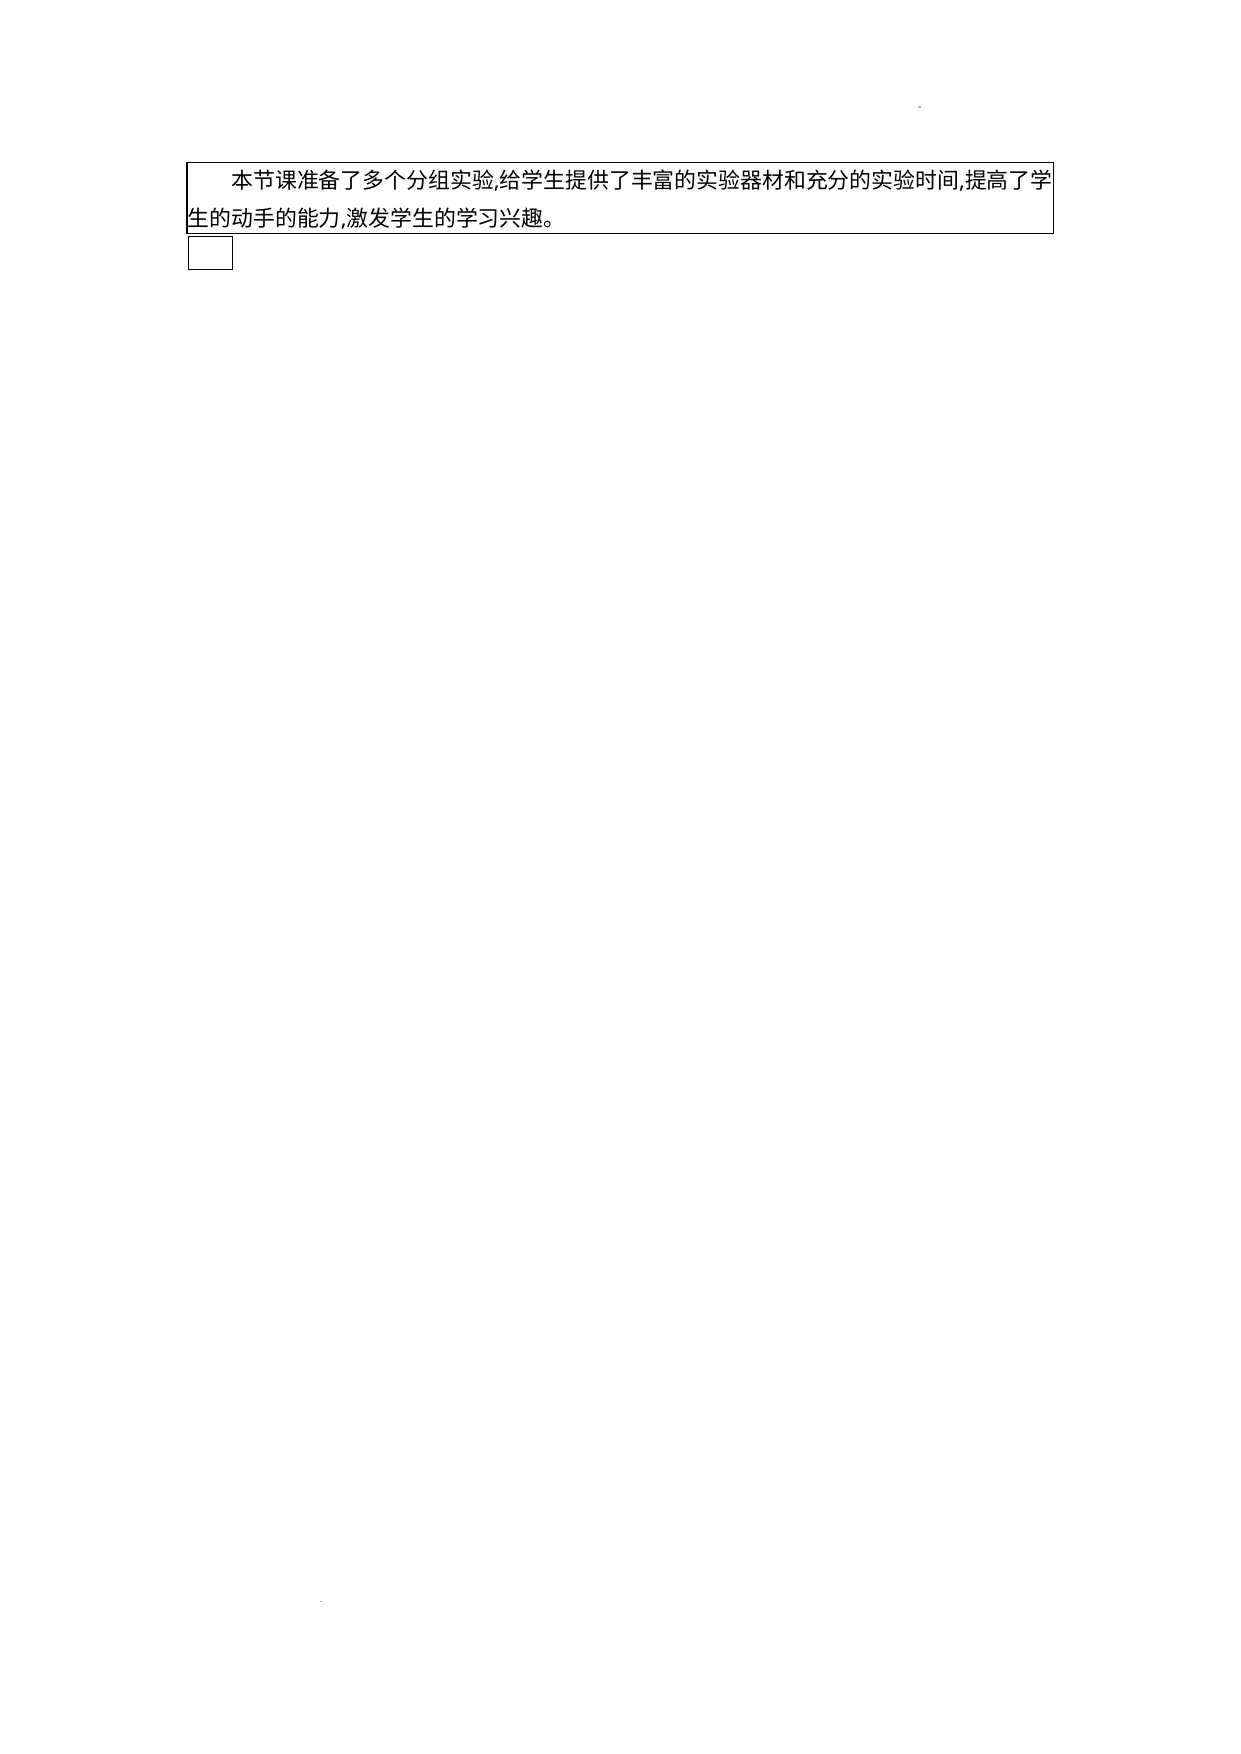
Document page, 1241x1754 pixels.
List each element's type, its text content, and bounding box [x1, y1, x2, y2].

text 本节课准备了多个分组实验,给学生提供了丰富的实验器材和充分的实验时间,提高了学生的动手的能力,激发学生的学习兴趣。 [188, 163, 1053, 233]
